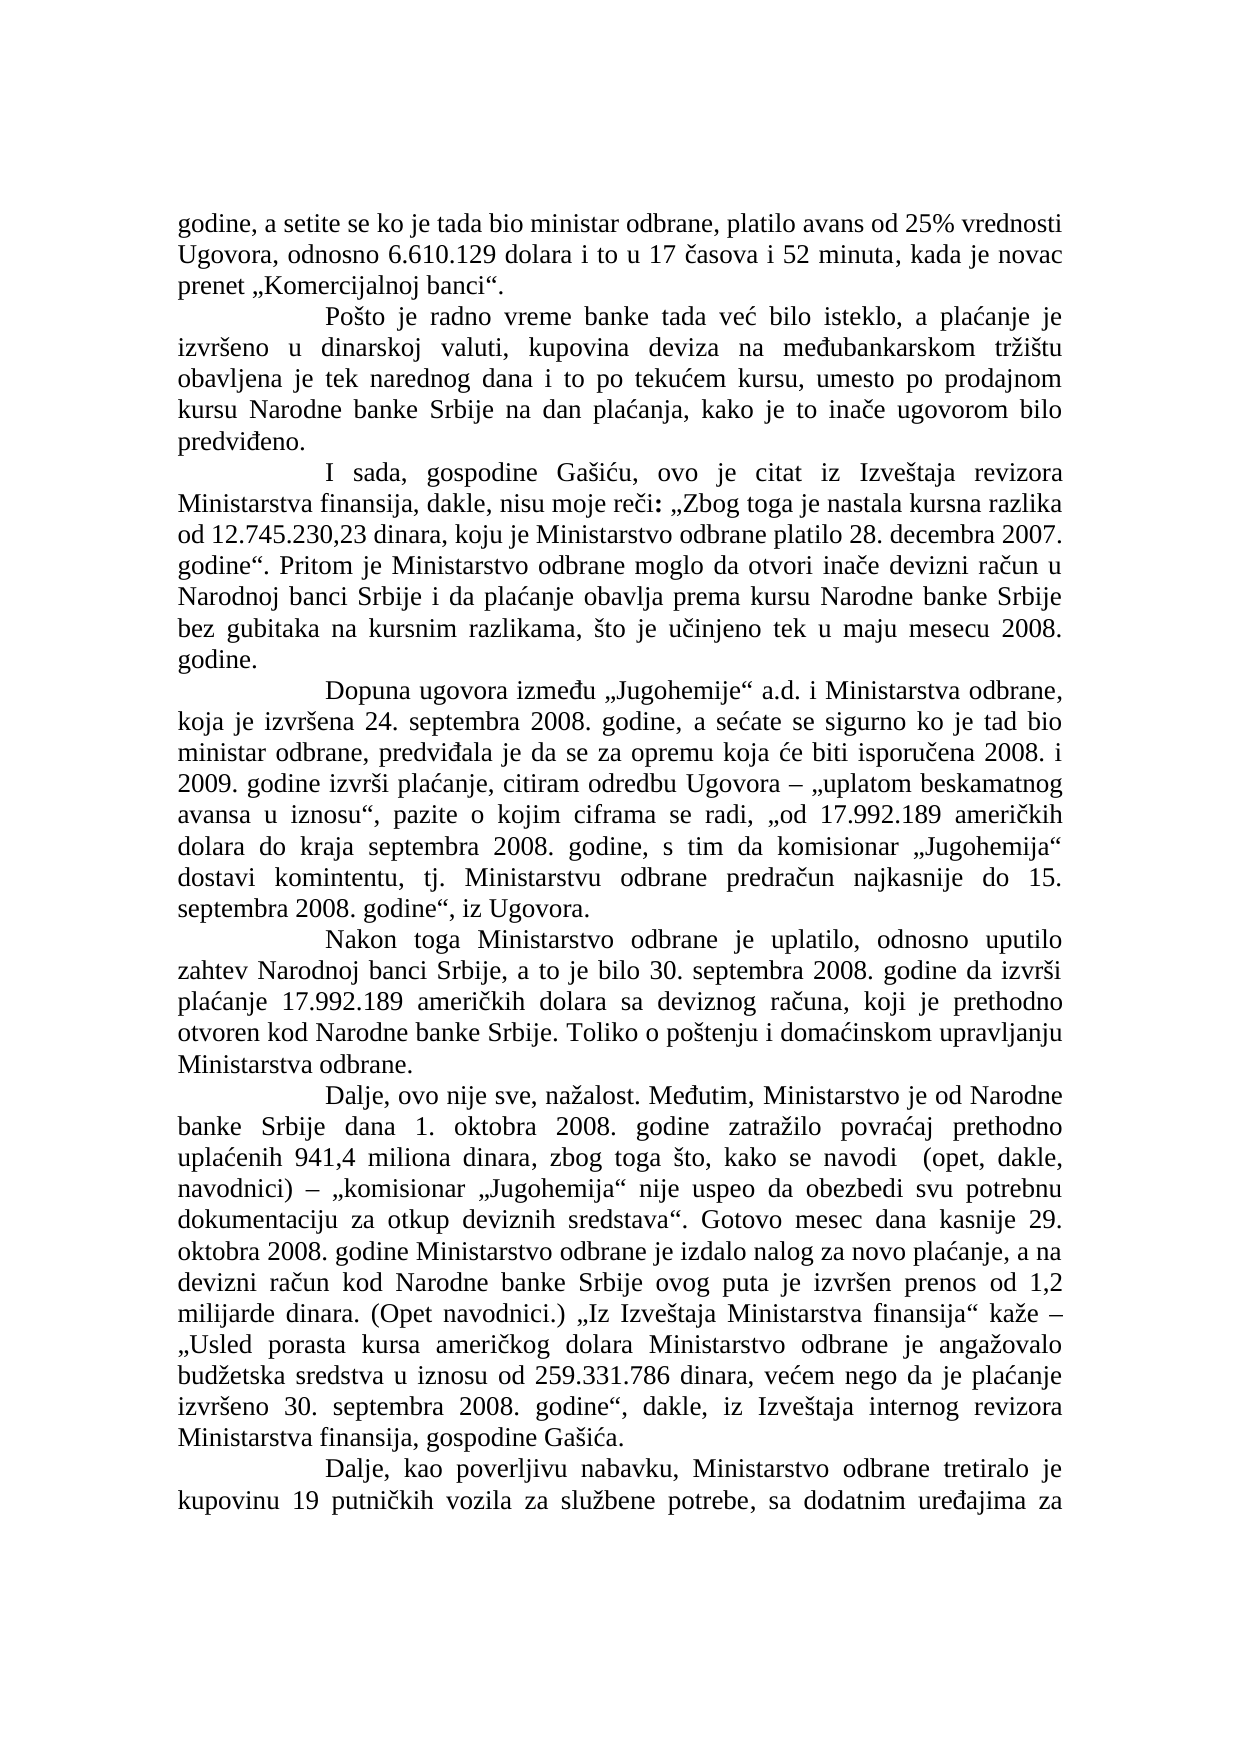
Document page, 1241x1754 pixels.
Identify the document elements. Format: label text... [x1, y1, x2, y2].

text Nakon toga Ministarstvo odbrane je uplatilo, odnosno uputilo zahtev Narodnoj banci Srbije, a to je bilo 30. septembra 2008. godine da izvrši plaćanje 17.992.189 američkih dolara sa deviznog računa, koji je prethodno otvoren kod Narodne banke Srbije. Toliko o poštenju i domaćinskom upravljanju Ministarstva odbrane. [177, 923, 1063, 1079]
text Pošto je radno vreme banke tada već bilo isteklo, a plaćanje je izvršeno u dinarskoj valuti, kupovina deviza na međubankarskom tržištu obavljena je tek narednog dana i to po tekućem kursu, umesto po prodajnom kursu Narodne banke Srbije na dan plaćanja, kako je to inače ugovorom bilo predviđeno. [177, 300, 1063, 456]
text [177, 1453, 1063, 1515]
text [177, 207, 1063, 300]
text Dalje, ovo nije sve, nažalost. Međutim, Ministarstvo je od Narodne banke Srbije dana 1. oktobra 2008. godine zatražilo povraćaj prethodno uplaćenih 941,4 miliona dinara, zbog toga što, kako se navodi (opet, dakle, navodnici) – „komisionar „Jugohemija“ nije uspeo da obezbedi svu potrebnu dokumentaciju za otkup deviznih sredstava“. Gotovo mesec dana kasnije 29. oktobra 2008. godine Ministarstvo odbrane je izdalo nalog za novo plaćanje, a na devizni račun kod Narodne banke Srbije ovog puta je izvršen prenos od 1,2 milijarde dinara. (Opet navodnici.) „Iz Izveštaja Ministarstva finansija“ kaže – „Usled porasta kursa američkog dolara Ministarstvo odbrane je angažovalo budžetska sredstva u iznosu od 259.331.786 dinara, većem nego da je plaćanje izvršeno 30. septembra 2008. godine“, dakle, iz Izveštaja internog revizora Ministarstva finansija, gospodine Gašića. [177, 1079, 1063, 1453]
text Dopuna ugovora između „Jugohemije“ a.d. i Ministarstva odbrane, koja je izvršena 24. septembra 2008. godine, a sećate se sigurno ko je tad bio ministar odbrane, predviđala je da se za opremu koja će biti isporučena 2008. i 2009. godine izvrši plaćanje, citiram odredbu Ugovora – „uplatom beskamatnog avansa u iznosu“, pazite o kojim ciframa se radi, „od 17.992.189 američkih dolara do kraja septembra 2008. godine, s tim da komisionar „Jugohemija“ dostavi komintentu, tj. Ministarstvu odbrane predračun najkasnije do 15. septembra 2008. godine“, iz Ugovora. [177, 674, 1063, 923]
text I sada, gospodine Gašiću, ovo je citat iz Izveštaja revizora Ministarstva finansija, dakle, nisu moje reči: „Zbog toga je nastala kursna razlika od 12.745.230,23 dinara, koju je Ministarstvo odbrane platilo 28. decembra 2007. godine“. Pritom je Ministarstvo odbrane moglo da otvori inače devizni račun u Narodnoj banci Srbije i da plaćanje obavlja prema kursu Narodne banke Srbije bez gubitaka na kursnim razlikama, što je učinjeno tek u maju mesecu 2008. godine. [177, 456, 1063, 674]
